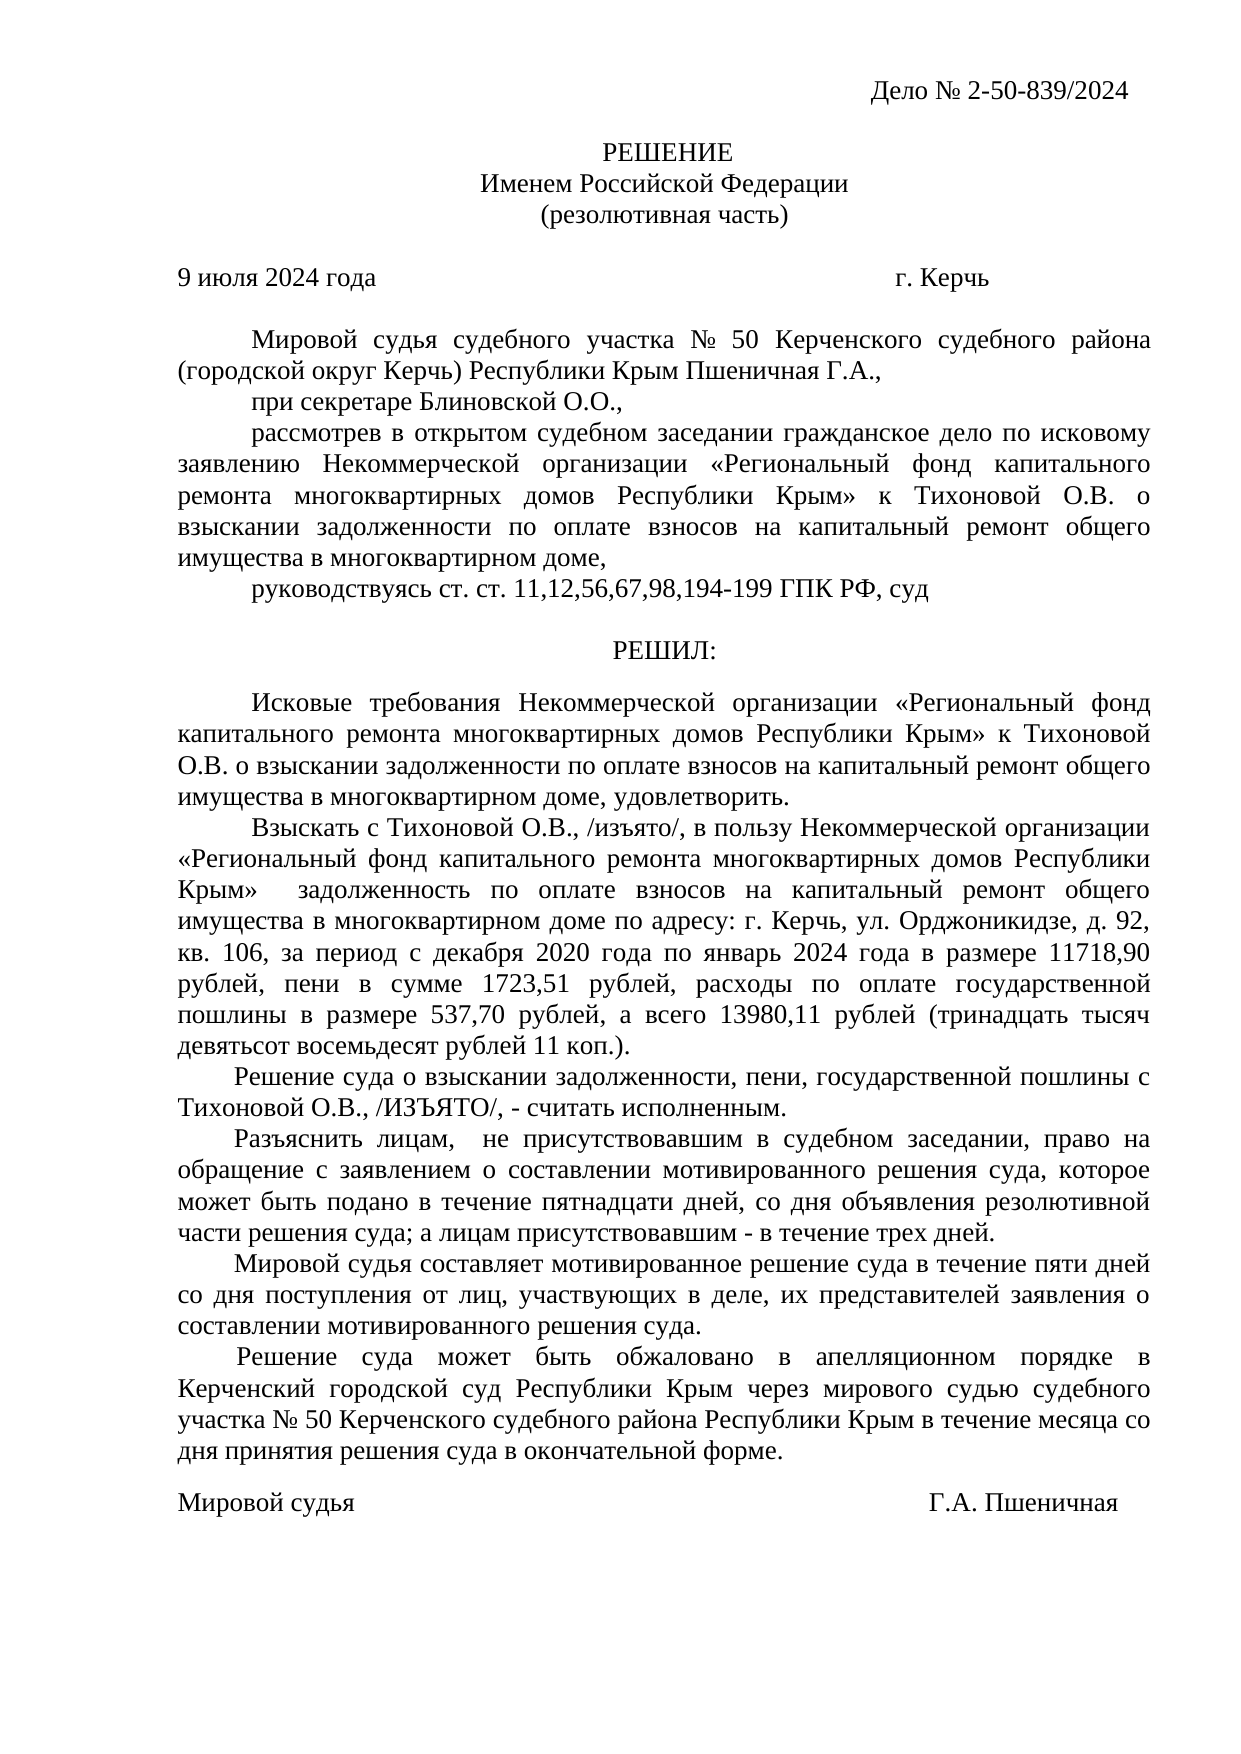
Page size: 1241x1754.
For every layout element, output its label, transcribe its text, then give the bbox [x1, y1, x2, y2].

text Мировой судья Г.А. Пшеничная [177, 1486, 1152, 1517]
text Решение суда о взыскании задолженности, пени, государственной пошлины с Тихоновой О.В., /ИЗЪЯТО/, - считать исполненным. [177, 1060, 1152, 1122]
text РЕШЕНИЕ [177, 136, 1152, 167]
text руководствуясь ст. ст. 11,12,56,67,98,194-199 ГПК РФ, суд [177, 572, 1152, 603]
text Взыскать с Тихоновой О.В., /изъято/, в пользу Некоммерческой организации «Региональный фонд капитального ремонта многоквартирных домов Республики Крым» задолженность по оплате взносов на капитальный ремонт общего имущества в многоквартирном доме по адресу: г. Керчь, ул. Орджоникидзе, д. 92, кв. 106, за период с декабря 2020 года по январь 2024 года в размере 11718,90 рублей, пени в сумме 1723,51 рублей, расходы по оплате государственной пошлины в размере 537,70 рублей, а всего 13980,11 рублей (тринадцать тысяч девятьсот восемьдесят рублей 11 коп.). [177, 811, 1152, 1060]
text Дело № 2-50-839/2024 [177, 74, 1152, 105]
text Мировой судья судебного участка № 50 Керченского судебного района (городской округ Керчь) Республики Крым Пшеничная Г.А., [177, 323, 1152, 385]
text (резолютивная часть) [177, 198, 1152, 229]
text при секретаре Блиновской О.О., [177, 385, 1152, 416]
text Решение суда может быть обжаловано в апелляционном порядке в Керченский городской суд Республики Крым через мирового судью судебного участка № 50 Керченского судебного района Республики Крым в течение месяца со дня принятия решения суда в окончательной форме. [177, 1341, 1152, 1465]
text РЕШИЛ: [177, 634, 1152, 666]
text рассмотрев в открытом судебном заседании гражданское дело по исковому заявлению Некоммерческой организации «Региональный фонд капитального ремонта многоквартирных домов Республики Крым» к Тихоновой О.В. о взыскании задолженности по оплате взносов на капитальный ремонт общего имущества в многоквартирном доме, [177, 416, 1152, 572]
text Исковые требования Некоммерческой организации «Региональный фонд капитального ремонта многоквартирных домов Республики Крым» к Тихоновой О.В. о взыскании задолженности по оплате взносов на капитальный ремонт общего имущества в многоквартирном доме, удовлетворить. [177, 686, 1152, 811]
text Именем Российской Федерации [177, 167, 1152, 198]
text Разъяснить лицам, не присутствовавшим в судебном заседании, право на обращение с заявлением о составлении мотивированного решения суда, которое может быть подано в течение пятнадцати дней, со дня объявления резолютивной части решения суда; а лицам присутствовавшим - в течение трех дней. [177, 1122, 1152, 1247]
text Мировой судья составляет мотивированное решение суда в течение пяти дней со дня поступления от лиц, участвующих в деле, их представителей заявления о составлении мотивированного решения суда. [177, 1247, 1152, 1341]
text 9 июля 2024 года г. Керчь [177, 261, 1152, 292]
